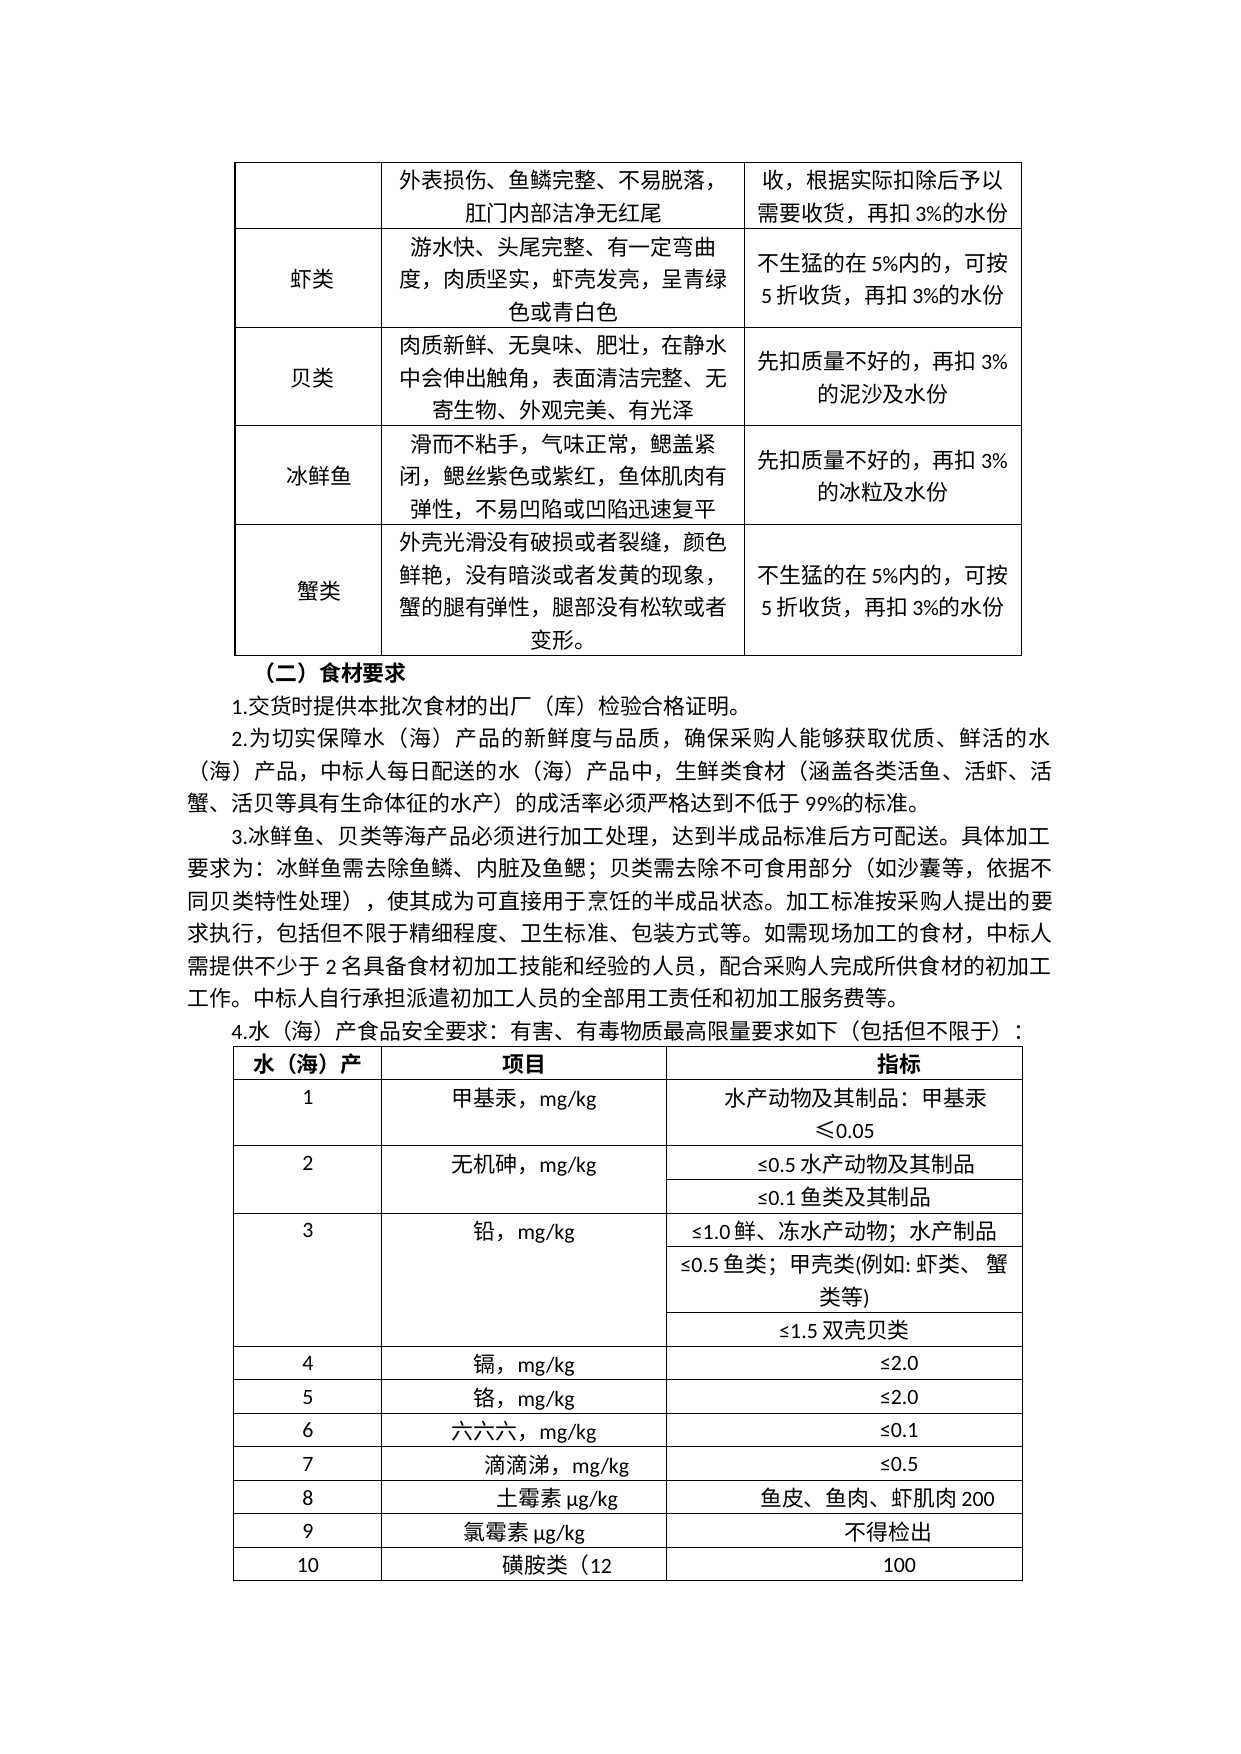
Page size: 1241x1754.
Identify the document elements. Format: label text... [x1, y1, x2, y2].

table_cell ≤2.0 [667, 1380, 1022, 1413]
table_cell 蟹类 [236, 525, 381, 655]
text 1.交货时提供本批次食材的出厂（库）检验合格证明。 [187, 688, 1053, 721]
table_cell 甲基汞，mg/kg [382, 1080, 666, 1145]
table_cell 无机砷，mg/kg [382, 1146, 666, 1212]
table_cell 滑而不粘手，气味正常，鳃盖紧闭，鳃丝紫色或紫红，鱼体肌肉有弹性，不易凹陷或凹陷迅速复平 [382, 426, 744, 524]
table_cell 2 [234, 1146, 381, 1212]
table_cell ≤0.1鱼类及其制品 [667, 1180, 1022, 1212]
table_cell 6 [234, 1414, 381, 1446]
table_cell 9 [234, 1514, 381, 1547]
table_cell 8 [234, 1481, 381, 1513]
table_header 项目 [382, 1047, 666, 1079]
table_cell 铅，mg/kg [382, 1214, 666, 1346]
table_cell 不生猛的在5%内的，可按5折收货，再扣3%的水份 [745, 525, 1021, 655]
table_cell 水产动物及其制品：甲基汞≤0.05 [667, 1080, 1022, 1145]
table_cell 10 [234, 1548, 381, 1580]
text （二）食材要求 [187, 656, 1053, 688]
table_cell ≤0.5 [667, 1447, 1022, 1480]
table_cell ≤1.5双壳贝类 [667, 1313, 1022, 1346]
table_cell 外壳光滑没有破损或者裂缝，颜色鲜艳，没有暗淡或者发黄的现象，蟹的腿有弹性，腿部没有松软或者变形。 [382, 525, 744, 655]
table_cell 先扣质量不好的，再扣3%的冰粒及水份 [745, 426, 1021, 524]
table_cell ≤0.5鱼类；甲壳类(例如: 虾类、 蟹类等) [667, 1247, 1022, 1312]
table_cell 磺胺类（12种），μg/kg [382, 1548, 666, 1580]
table_header 指标 [667, 1047, 1022, 1079]
table_cell 滴滴涕，mg/kg [382, 1447, 666, 1480]
text 4.水（海）产食品安全要求：有害、有毒物质最高限量要求如下（包括但不限于）： [187, 1013, 1053, 1046]
table_cell ≤1.0鲜、冻水产动物；水产制品 [667, 1214, 1022, 1246]
table_cell 贝类 [236, 328, 381, 425]
table_cell 铬，mg/kg [382, 1380, 666, 1413]
table_cell 六六六，mg/kg [382, 1414, 666, 1446]
table_cell ≤0.1 [667, 1414, 1022, 1446]
table_cell 鱼类 [236, 163, 381, 228]
table_cell 3 [234, 1214, 381, 1346]
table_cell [745, 163, 1021, 228]
table_cell 冰鲜鱼 [236, 426, 381, 524]
table_cell ≤2.0 [667, 1347, 1022, 1379]
table_cell 先扣质量不好的，再扣3%的泥沙及水份 [745, 328, 1021, 425]
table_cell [382, 163, 744, 228]
table_cell 1 [234, 1080, 381, 1145]
table_cell ≤0.5水产动物及其制品 [667, 1146, 1022, 1179]
table_cell 5 [234, 1380, 381, 1413]
table_cell 4 [234, 1347, 381, 1379]
table_cell 鱼皮、鱼肉、虾肌肉200 [667, 1481, 1022, 1513]
table_cell 7 [234, 1447, 381, 1480]
table_cell 肉质新鲜、无臭味、肥壮，在静水中会伸出触角，表面清洁完整、无寄生物、外观完美、有光泽 [382, 328, 744, 425]
table_cell 不生猛的在5%内的，可按5折收货，再扣3%的水份 [745, 229, 1021, 327]
table_cell 土霉素μg/kg [382, 1481, 666, 1513]
table_cell 游水快、头尾完整、有一定弯曲度，肉质坚实，虾壳发亮，呈青绿色或青白色 [382, 229, 744, 327]
table_cell 虾类 [236, 229, 381, 327]
table_cell 镉，mg/kg [382, 1347, 666, 1379]
table_header 水（海）产 [234, 1047, 381, 1079]
list 3.冰鲜鱼、贝类等海产品必须进行加工处理，达到半成品标准后方可配送。具体加工要求为：冰鲜鱼需去除鱼鳞、内脏及鱼鳃；贝类需去除不可食用部分（如沙囊等，依据不同贝类特性处理），使其成为可直接用于烹饪的半成品状态。加工标准按采购人提出的要求执行，包括但不限于精细程度、卫生标准、包装方式等。如需现场加工的食材，中标人需提供不少于2名具备食材初加工技能和经验的人员，配合采购人完成所供食材的初加工工作。中标人自行承担派遣初加工人员的全部用工责任和初加工服务费等。 [187, 818, 1053, 1013]
text 2.为切实保障水（海）产品的新鲜度与品质，确保采购人能够获取优质、鲜活的水（海）产品，中标人每日配送的水（海）产品中，生鲜类食材（涵盖各类活鱼、活虾、活蟹、活贝等具有生命体征的水产）的成活率必须严格达到不低于 99%的标准。 [187, 721, 1053, 818]
table_cell 氯霉素μg/kg [382, 1514, 666, 1547]
table_cell 不得检出 [667, 1514, 1022, 1547]
table_cell 100 [667, 1548, 1022, 1580]
